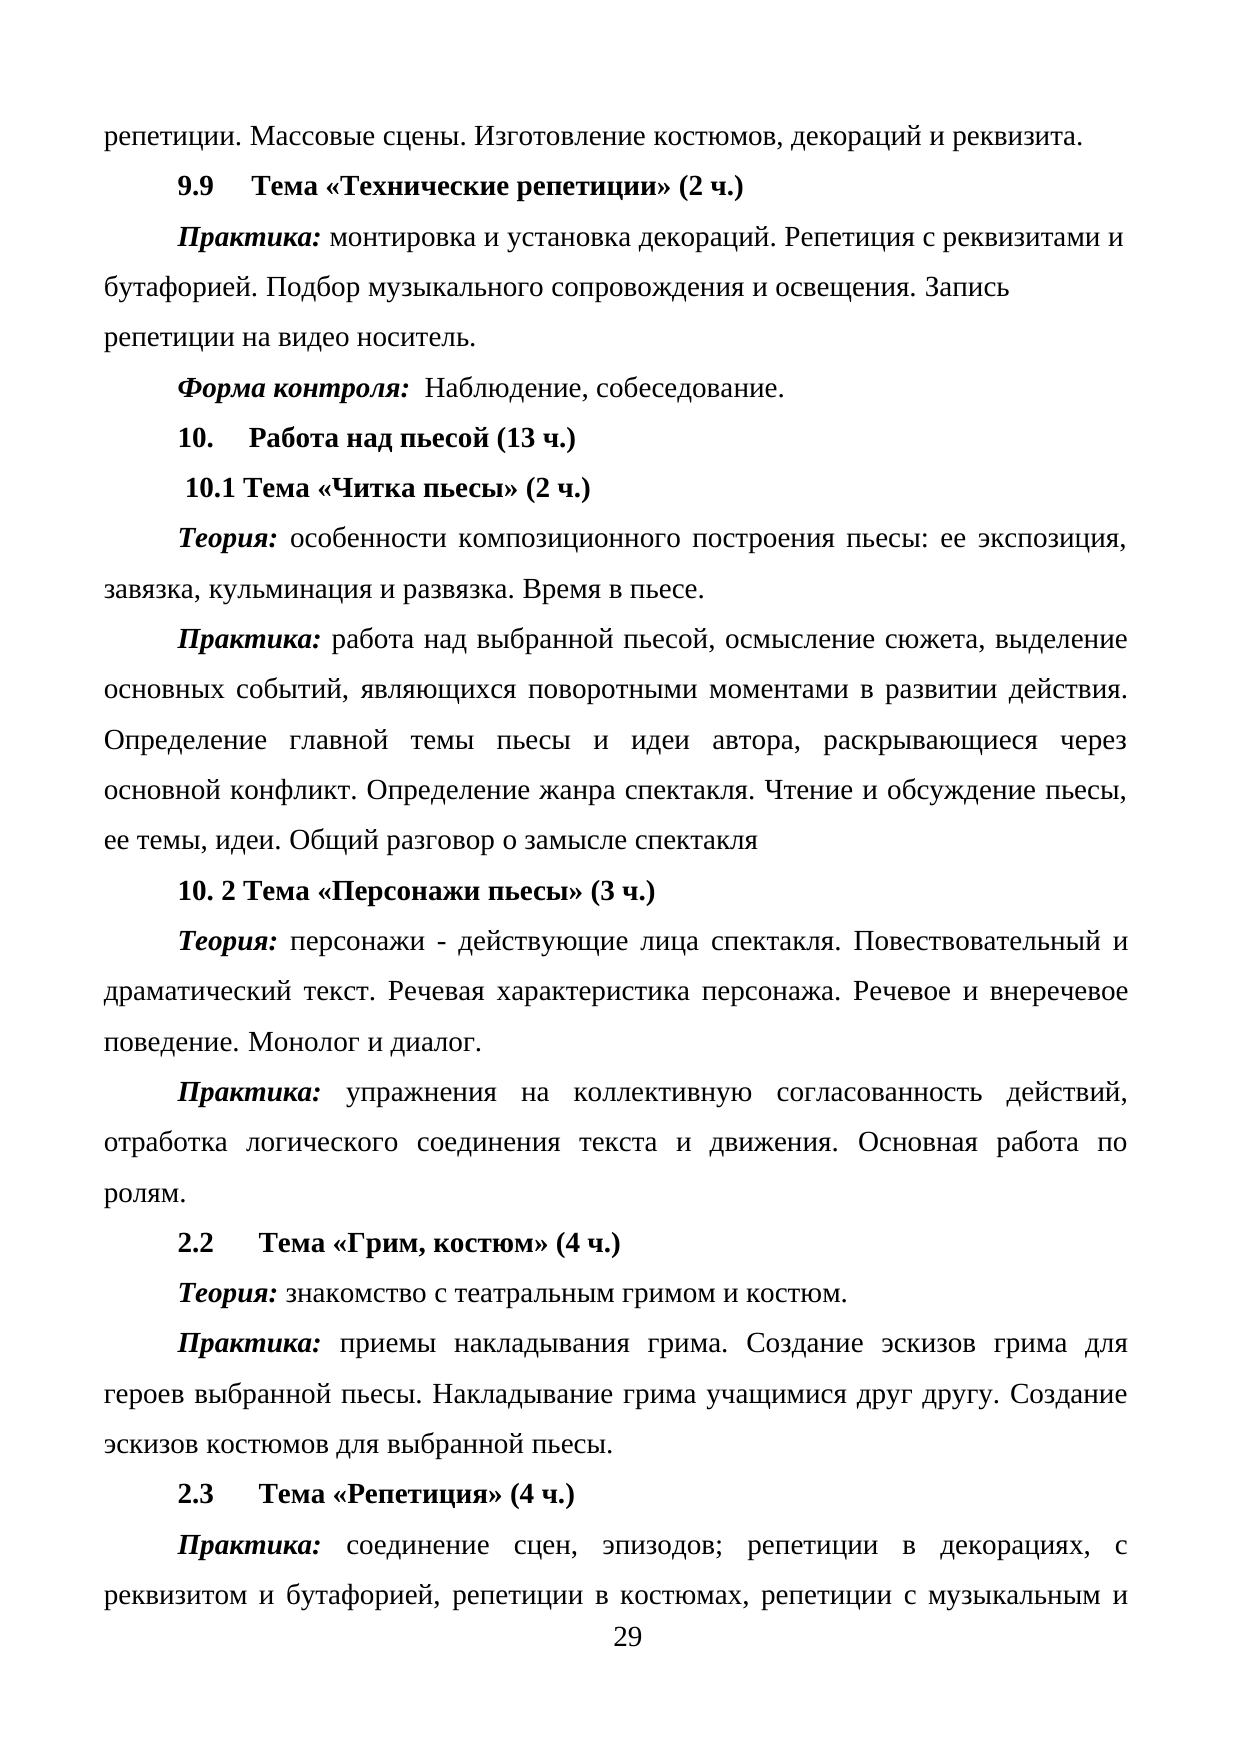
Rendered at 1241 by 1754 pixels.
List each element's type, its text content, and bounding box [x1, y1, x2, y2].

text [103, 1527, 1128, 1611]
list Тема «Репетиция» (4 ч.) [103, 1477, 1152, 1510]
text Практика: упражнения на коллективную согласованность действий, отработка логического соединения текста и движения. Основная работа по ролям. [103, 1074, 1128, 1208]
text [103, 118, 1152, 152]
list Работа над пьесой (13 ч.) [103, 420, 1167, 453]
list Тема «Технические репетиции» (2 ч.) [103, 168, 1152, 202]
text Практика: работа над выбранной пьесой, осмысление сюжета, выделение основных событий, являющихся поворотными моментами в развитии действия. Определение главной темы пьесы и идеи автора, раскрывающиеся через основной конфликт. Определение жанра спектакля. Чтение и обсуждение пьесы, ее темы, идеи. Общий разговор о замысле спектакля [103, 621, 1128, 856]
text Теория: знакомство с театральным гримом и костюм. [103, 1275, 1152, 1309]
text Практика: приемы накладывания грима. Создание эскизов грима для героев выбранной пьесы. Накладывание грима учащимися друг другу. Создание эскизов костюмов для выбранной пьесы. [103, 1326, 1128, 1460]
text Теория: персонажи - действующие лица спектакля. Повествовательный и драматический текст. Речевая характеристика персонажа. Речевое и внеречевое поведение. Монолог и диалог. [103, 923, 1128, 1057]
text 10. 2 Тема «Персонажи пьесы» (3 ч.) [103, 873, 1152, 906]
text Практика: монтировка и установка декораций. Репетиция с реквизитами и бутафорией. Подбор музыкального сопровождения и освещения. Запись репетиции на видео носитель. [103, 219, 1128, 353]
text 10.1 Тема «Читка пьесы» (2 ч.) [103, 470, 1167, 504]
list Тема «Грим, костюм» (4 ч.) [103, 1225, 1152, 1258]
text Теория: особенности композиционного построения пьесы: ее экспозиция, завязка, кульминация и развязка. Время в пьесе. [103, 521, 1128, 604]
text Форма контроля: Наблюдение, собеседование. [103, 370, 1152, 403]
